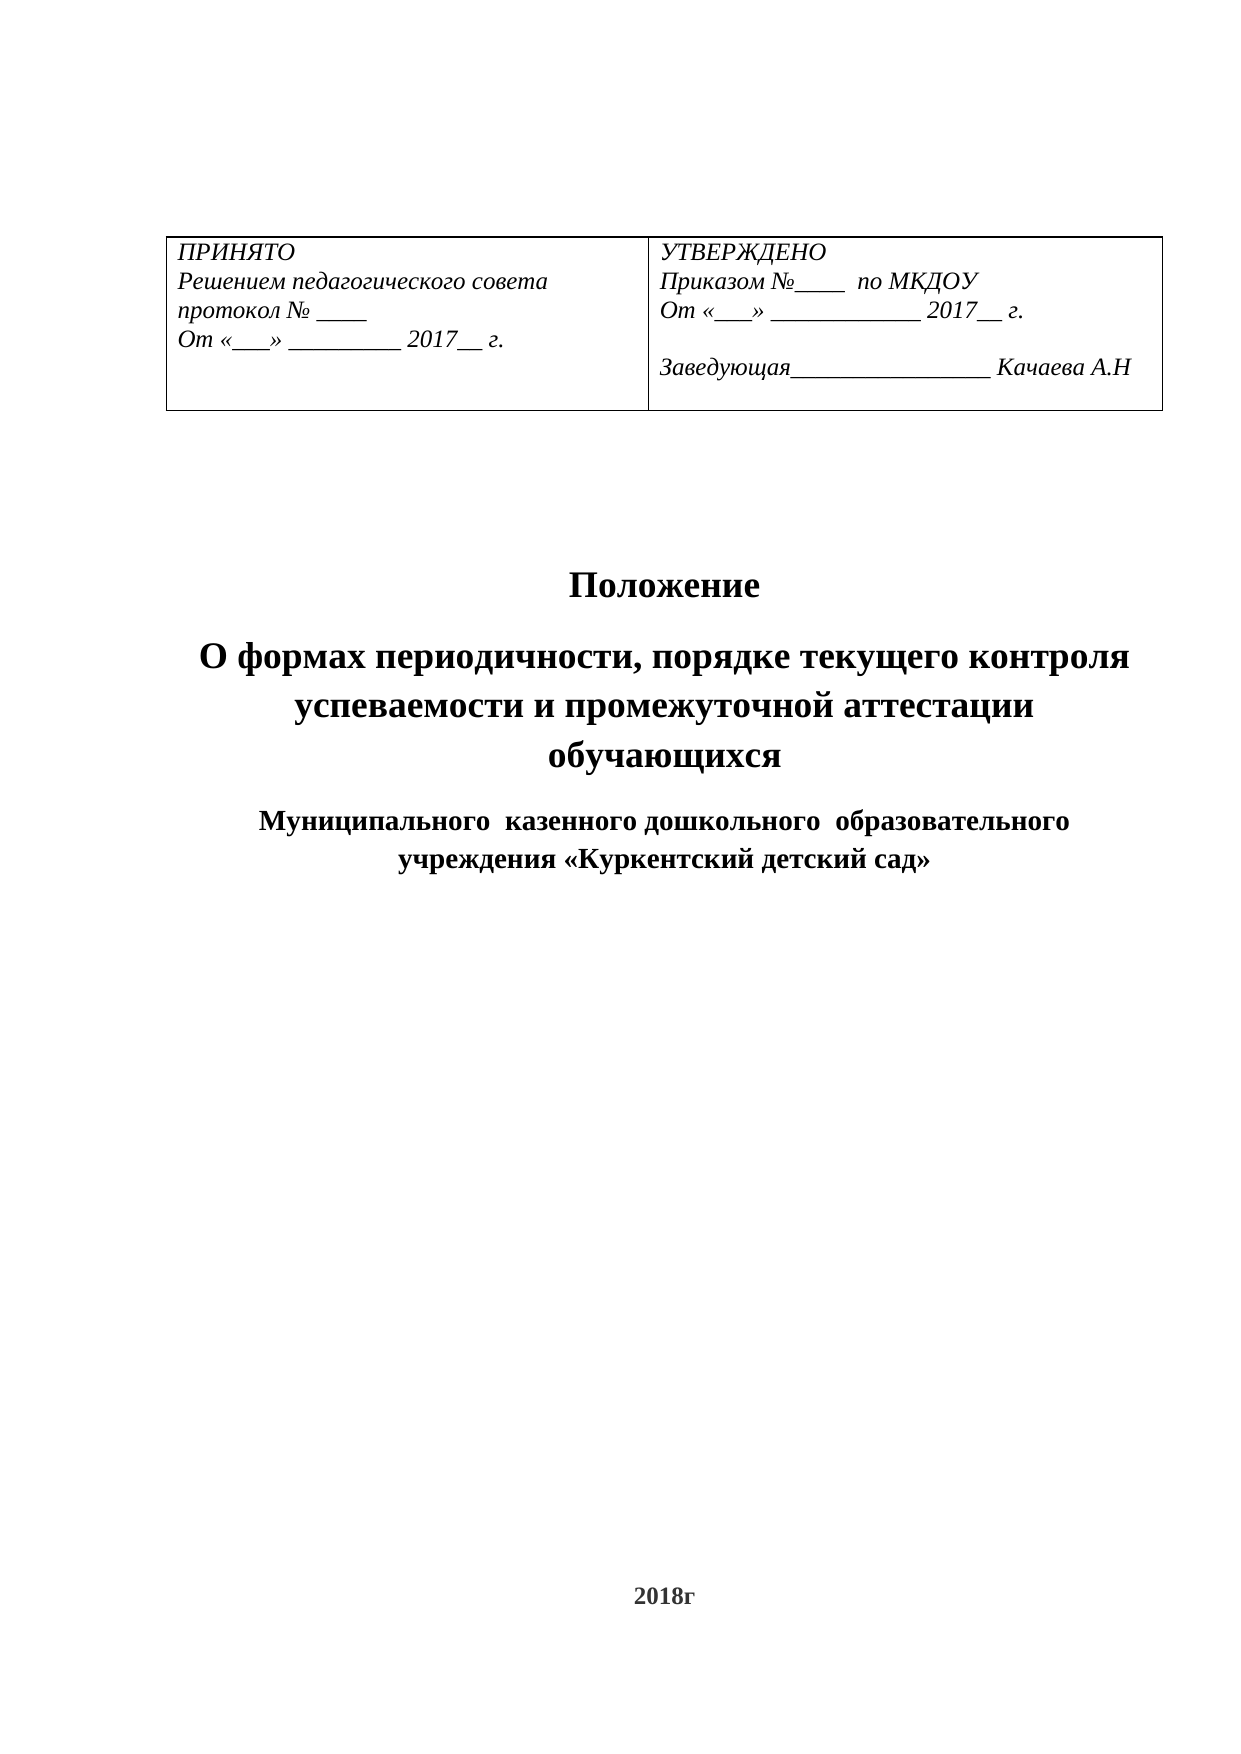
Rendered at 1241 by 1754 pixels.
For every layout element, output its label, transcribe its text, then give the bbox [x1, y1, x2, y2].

text 2018г [177, 1572, 1152, 1610]
text О формах периодичности, порядке текущего контроля успеваемости и промежуточной аттестации обучающихся [177, 633, 1152, 775]
text Положение [177, 563, 1152, 606]
table_header УТВЕРЖДЕНО Приказом №____ по МКДОУ От «___» ____________ 2017__ г. Заведующая________________ Качаева А.Н [649, 238, 1162, 410]
table_header ПРИНЯТО Решением педагогического совета протокол № ____ От «___» _________ 2017__ г. [167, 238, 648, 410]
text Муниципального казенного дошкольного образовательного учреждения «Куркентский детский сад» [177, 803, 1152, 875]
